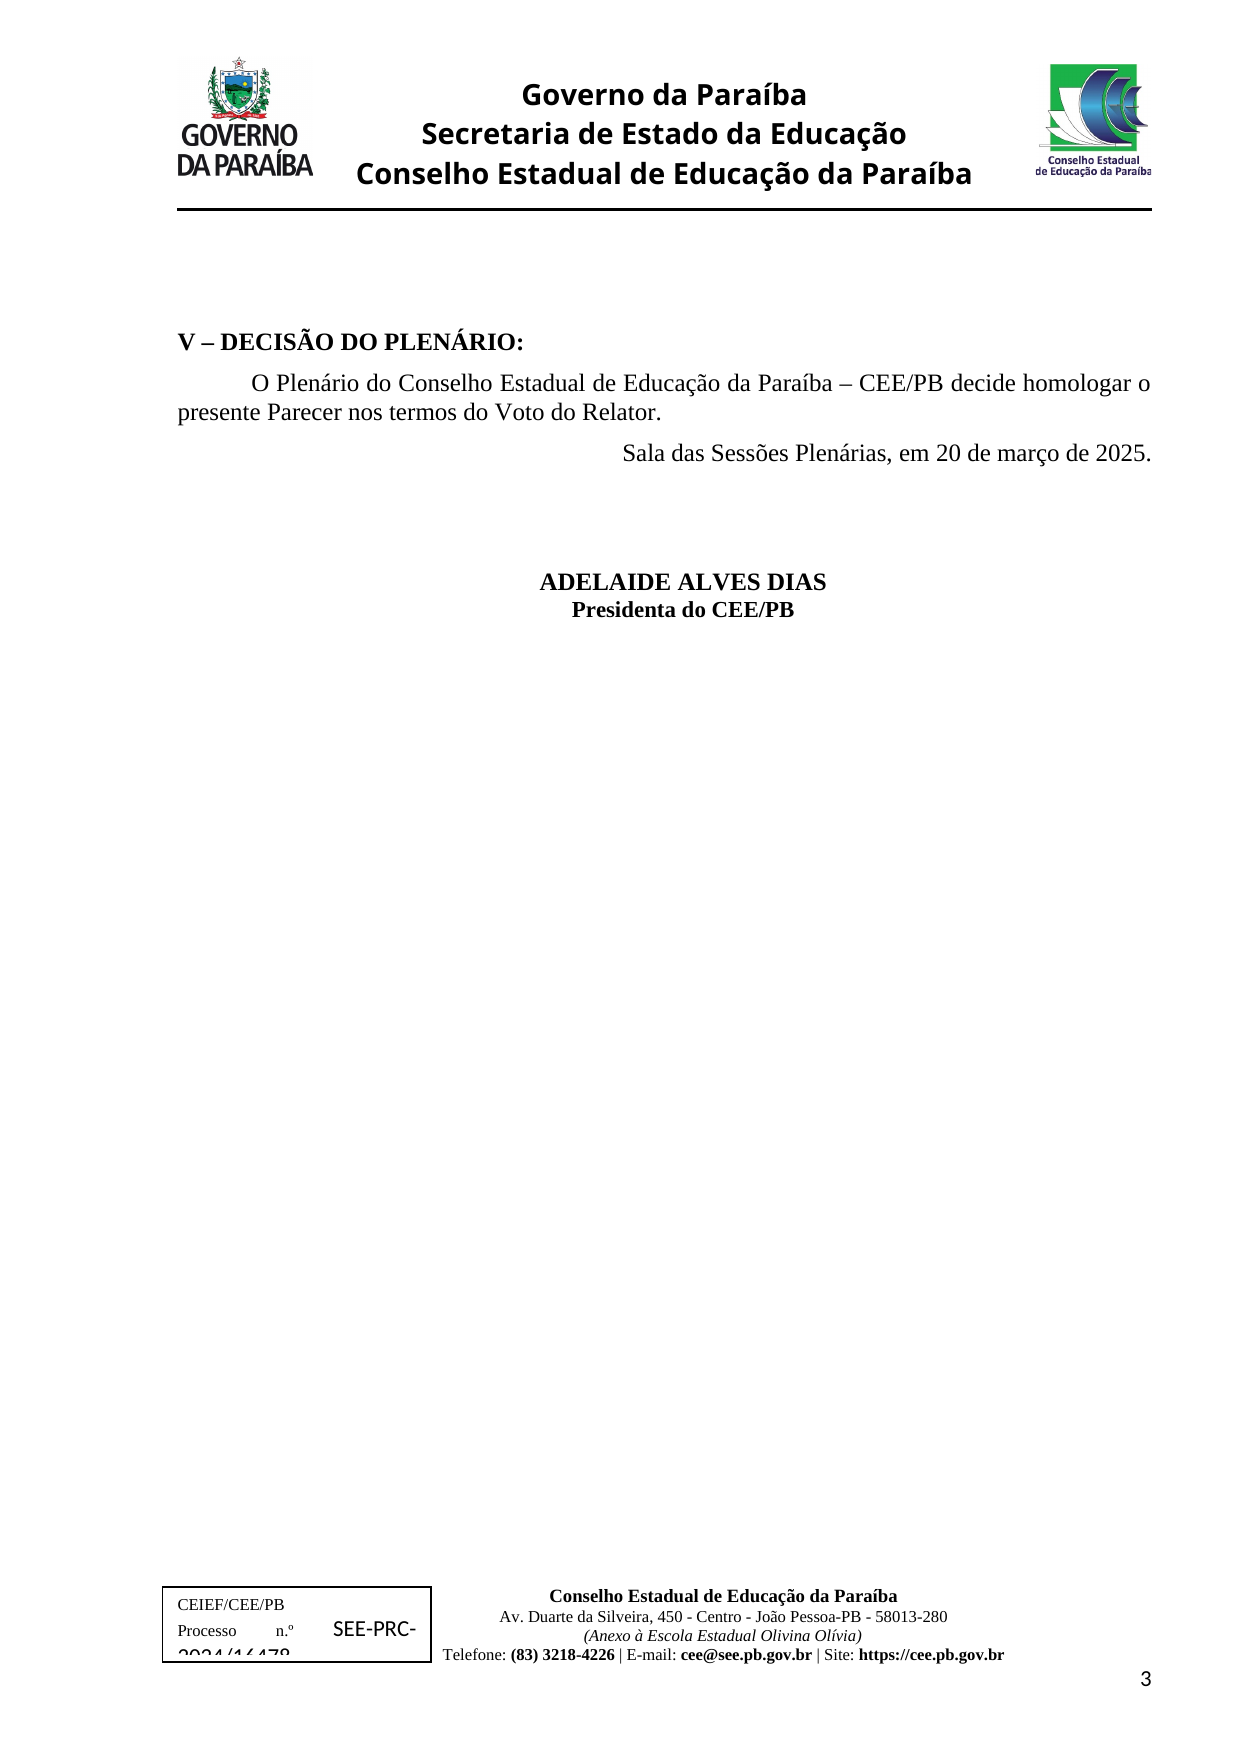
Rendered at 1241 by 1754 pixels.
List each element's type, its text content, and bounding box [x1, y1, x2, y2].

text V – DECISÃO DO PLENÁRIO: [177, 327, 1152, 356]
text O Plenário do Conselho Estadual de Educação da Paraíba – CEE/PB decide homologar o presente Parecer nos termos do Voto do Relator. [177, 368, 1152, 426]
picture [177, 56, 314, 177]
picture [1035, 64, 1152, 177]
text ADELAIDE ALVES DIAS [214, 567, 1152, 596]
text Sala das Sessões Plenárias, em 20 de março de 2025. [214, 438, 1152, 467]
text Presidenta do CEE/PB [177, 596, 1152, 622]
